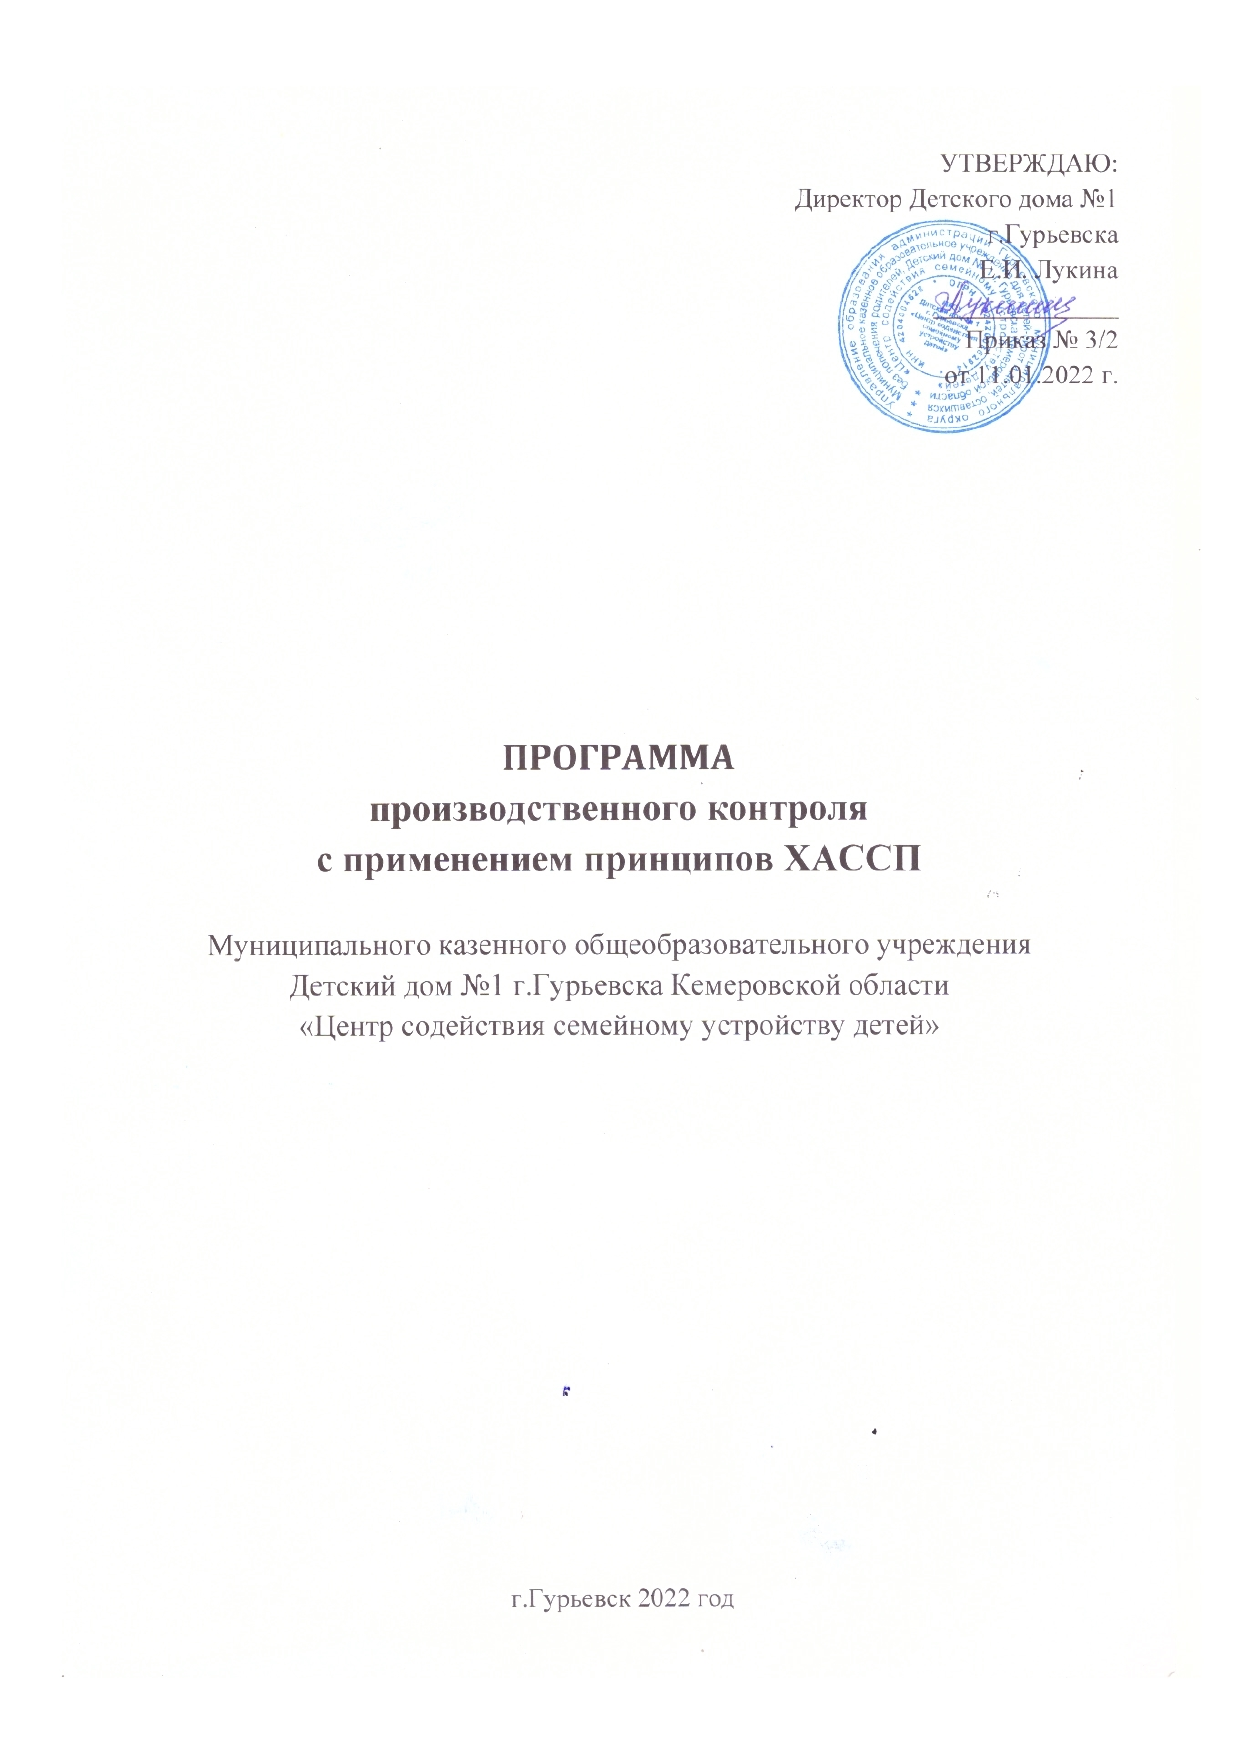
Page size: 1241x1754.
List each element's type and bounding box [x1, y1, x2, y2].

picture [52, 75, 1210, 1688]
